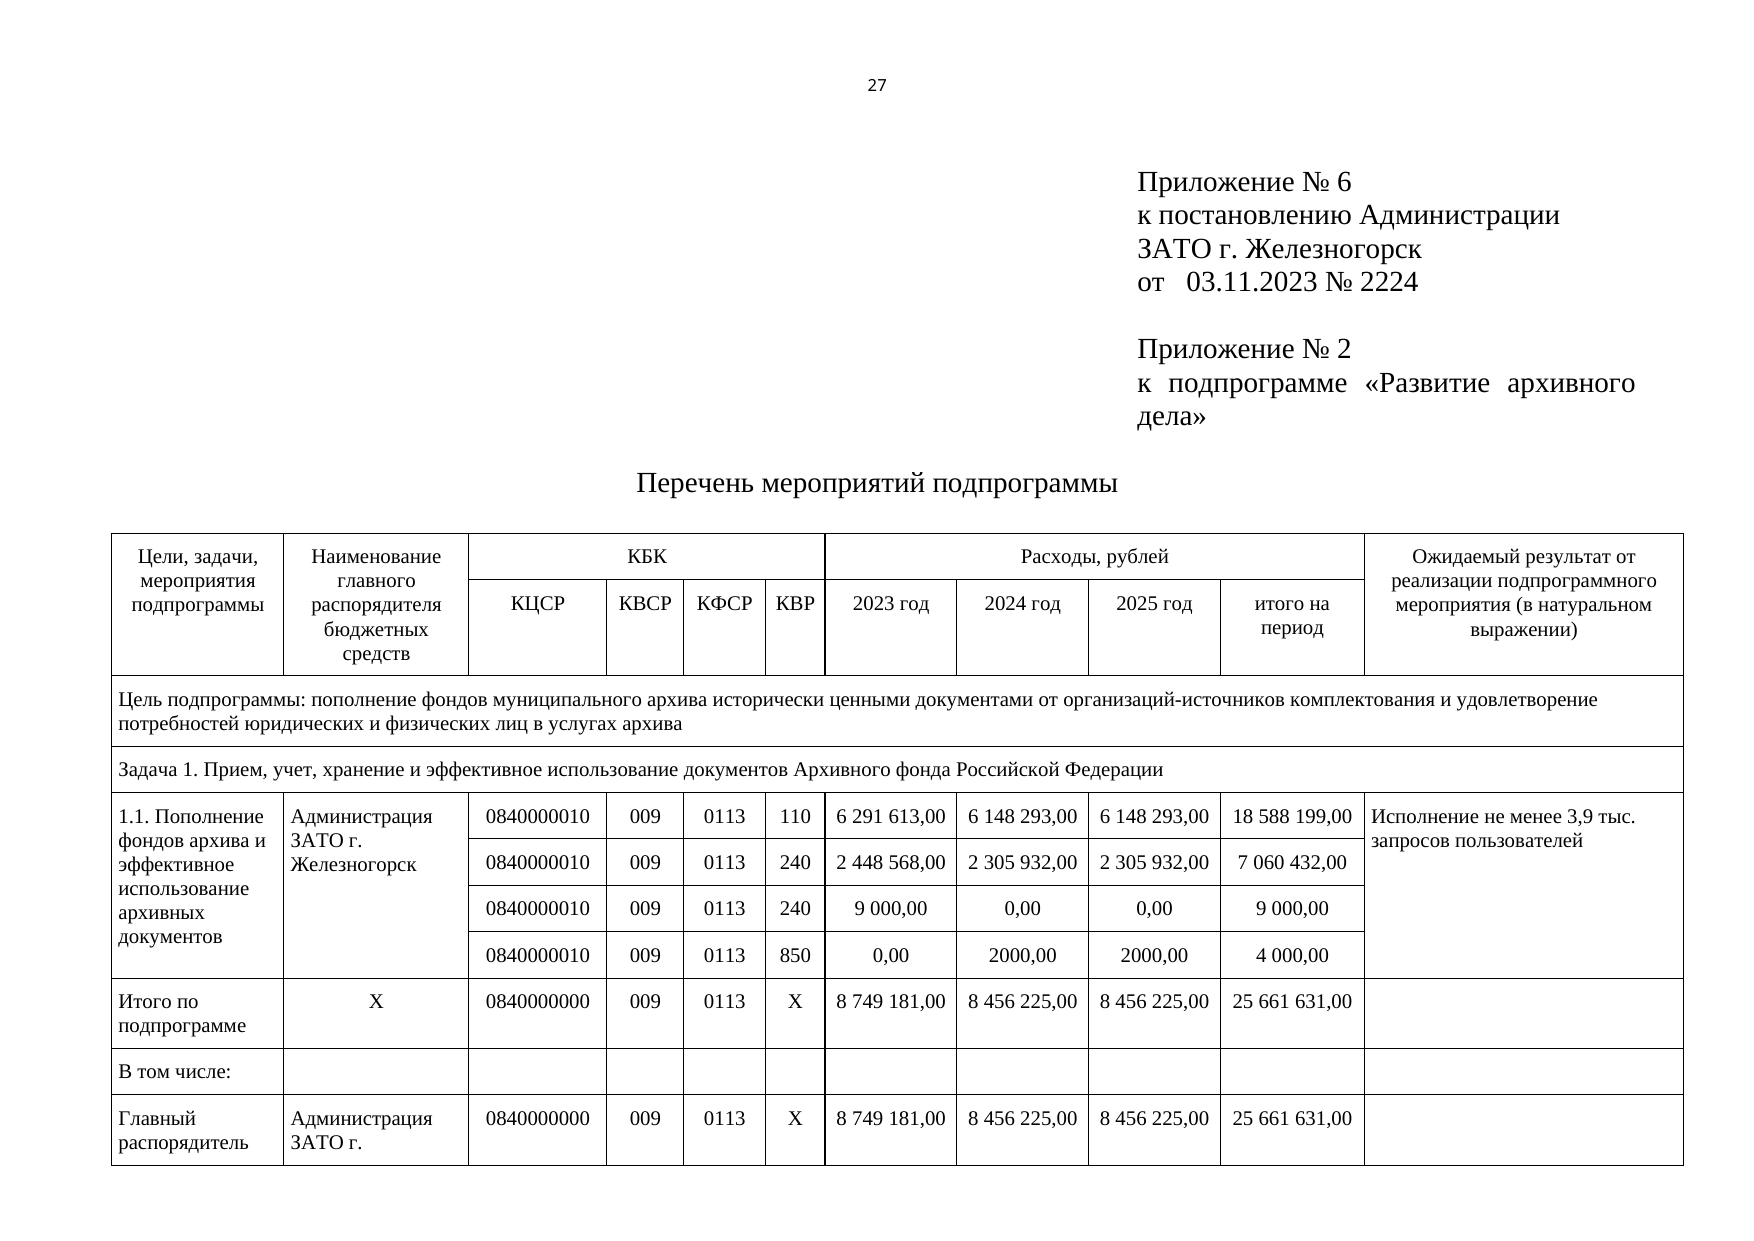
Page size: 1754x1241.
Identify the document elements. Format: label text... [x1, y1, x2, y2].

table_cell 25 661 631,00 [1221, 1095, 1364, 1164]
table_cell 240 [766, 839, 824, 885]
table_cell 2023 год [826, 580, 956, 675]
table_cell [469, 1049, 606, 1094]
table_cell 8 456 225,00 [957, 979, 1088, 1048]
table_cell 0113 [684, 839, 765, 885]
table_cell 4 000,00 [1221, 932, 1364, 977]
table_cell 0840000010 [469, 886, 606, 931]
table_cell КЦСР [469, 580, 606, 675]
table_cell Исполнение не менее 3,9 тыс. запросов пользователей [1365, 793, 1683, 977]
table_cell 2024 год [957, 580, 1088, 675]
table_cell 8 456 225,00 [1089, 979, 1220, 1048]
table_cell КФСР [684, 580, 765, 675]
table_cell 240 [766, 886, 824, 931]
table_header Наименование главного распорядителя бюджетных средств [284, 534, 468, 675]
table_cell 850 [766, 932, 824, 977]
table_cell Итого по подпрограмме [112, 979, 283, 1048]
table_cell [957, 1049, 1088, 1094]
table_cell 009 [607, 979, 683, 1048]
table_cell 009 [607, 1095, 683, 1164]
table_cell Администрация ЗАТО г. Железногорск [284, 793, 468, 977]
table_cell [826, 1049, 956, 1094]
table_cell 8 749 181,00 [826, 979, 956, 1048]
table_cell 009 [607, 932, 683, 977]
table_cell 2000,00 [1089, 932, 1220, 977]
table_cell 6 148 293,00 [957, 793, 1088, 838]
text Приложение № 2 [1137, 331, 1636, 365]
table_cell 0113 [684, 793, 765, 838]
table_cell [112, 1095, 283, 1164]
table_cell Цель подпрограммы: пополнение фондов муниципального архива исторически ценными документами от организаций-источников комплектования и удовлетворение потребностей юридических и физических лиц в услугах архива [112, 676, 1683, 746]
text к постановлению Администрации [1137, 197, 1636, 231]
text Перечень мероприятий подпрограммы [118, 466, 1636, 499]
table_cell 2 305 932,00 [1089, 839, 1220, 885]
table_cell Х [766, 1095, 824, 1164]
table_cell [1221, 1049, 1364, 1094]
table_cell 0840000010 [469, 932, 606, 977]
table_cell В том числе: [112, 1049, 283, 1094]
table_cell 9 000,00 [1221, 886, 1364, 931]
table_cell [684, 1049, 765, 1094]
table_cell итого на период [1221, 580, 1364, 675]
table_cell 009 [607, 839, 683, 885]
table_cell [766, 1049, 824, 1094]
table_cell 7 060 432,00 [1221, 839, 1364, 885]
table_cell 8 456 225,00 [957, 1095, 1088, 1164]
table_cell 25 661 631,00 [1221, 979, 1364, 1048]
table_cell 0113 [684, 932, 765, 977]
table_cell 0113 [684, 979, 765, 1048]
table_cell [1089, 1049, 1220, 1094]
table_cell 18 588 199,00 [1221, 793, 1364, 838]
table_cell 0,00 [957, 886, 1088, 931]
table_cell 009 [607, 793, 683, 838]
table_cell 0113 [684, 1095, 765, 1164]
table_cell 0840000010 [469, 839, 606, 885]
table_cell 2 305 932,00 [957, 839, 1088, 885]
text ЗАТО г. Железногорск от 03.11.2023 № 2224 [1137, 231, 1636, 298]
table_header КБК [469, 534, 824, 579]
table_cell 0,00 [826, 932, 956, 977]
table_cell 009 [607, 886, 683, 931]
table_cell 9 000,00 [826, 886, 956, 931]
table_cell Х [766, 979, 824, 1048]
table_cell 6 148 293,00 [1089, 793, 1220, 838]
table_cell 2000,00 [957, 932, 1088, 977]
table_cell Х [284, 979, 468, 1048]
table_cell [1365, 1049, 1683, 1094]
text к подпрограмме «Развитие архивного дела» [1137, 365, 1636, 432]
table_header Расходы, рублей [826, 534, 1364, 579]
table_header Ожидаемый результат от реализации подпрограммного мероприятия (в натуральном выражении) [1365, 534, 1683, 675]
table_cell 110 [766, 793, 824, 838]
table_cell КВР [766, 580, 824, 675]
table_cell 0113 [684, 886, 765, 931]
table_header Цели, задачи, мероприятия подпрограммы [112, 534, 283, 675]
table_cell КВСР [607, 580, 683, 675]
table_cell 0840000000 [469, 979, 606, 1048]
table_cell 0,00 [1089, 886, 1220, 931]
table_cell 2025 год [1089, 580, 1220, 675]
table_cell [1365, 1095, 1683, 1164]
table_cell [284, 1049, 468, 1094]
table_cell 1.1. Пополнение фондов архива и эффективное использование архивных документов [112, 793, 283, 977]
table_cell 6 291 613,00 [826, 793, 956, 838]
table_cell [284, 1095, 468, 1164]
table_cell 8 749 181,00 [826, 1095, 956, 1164]
table_cell 2 448 568,00 [826, 839, 956, 885]
table_cell Задача 1. Прием, учет, хранение и эффективное использование документов Архивного фонда Российской Федерации [112, 747, 1683, 792]
table_cell 8 456 225,00 [1089, 1095, 1220, 1164]
table_cell [1365, 979, 1683, 1048]
text Приложение № 6 [1137, 164, 1636, 197]
table_cell [607, 1049, 683, 1094]
table_cell 0840000010 [469, 793, 606, 838]
table_cell 0840000000 [469, 1095, 606, 1164]
